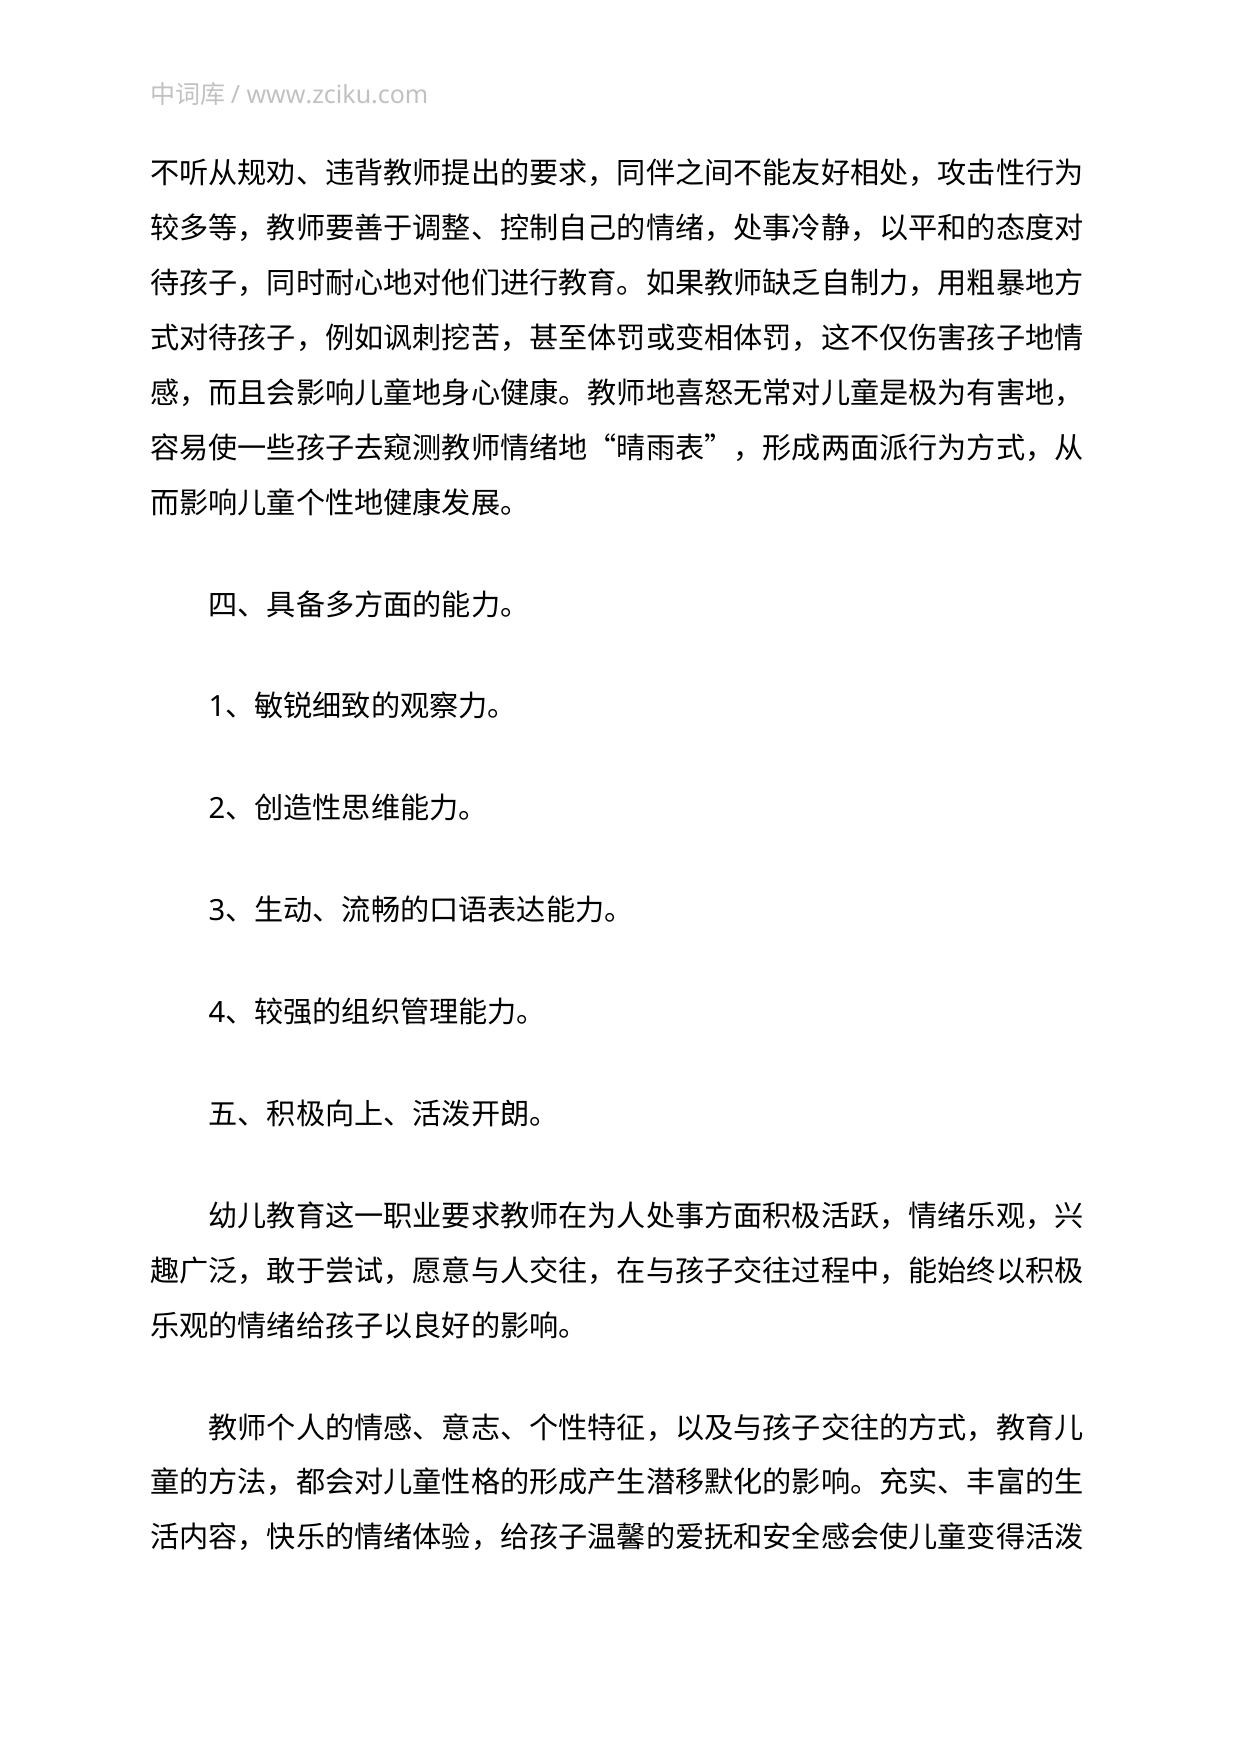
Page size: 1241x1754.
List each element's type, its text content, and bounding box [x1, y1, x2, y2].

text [150, 150, 1090, 522]
text 4、较强的组织管理能力。 [150, 989, 1090, 1031]
text 幼儿教育这一职业要求教师在为人处事方面积极活跃，情绪乐观，兴趣广泛，敢于尝试，愿意与人交往，在与孩子交往过程中，能始终以积极乐观的情绪给孩子以良好的影响。 [150, 1193, 1090, 1345]
text 1、敏锐细致的观察力。 [150, 683, 1090, 725]
text 五、积极向上、活泼开朗。 [150, 1091, 1090, 1133]
text 3、生动、流畅的口语表达能力。 [150, 887, 1090, 929]
text 四、具备多方面的能力。 [150, 581, 1090, 623]
text 2、创造性思维能力。 [150, 785, 1090, 827]
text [150, 1404, 1090, 1556]
